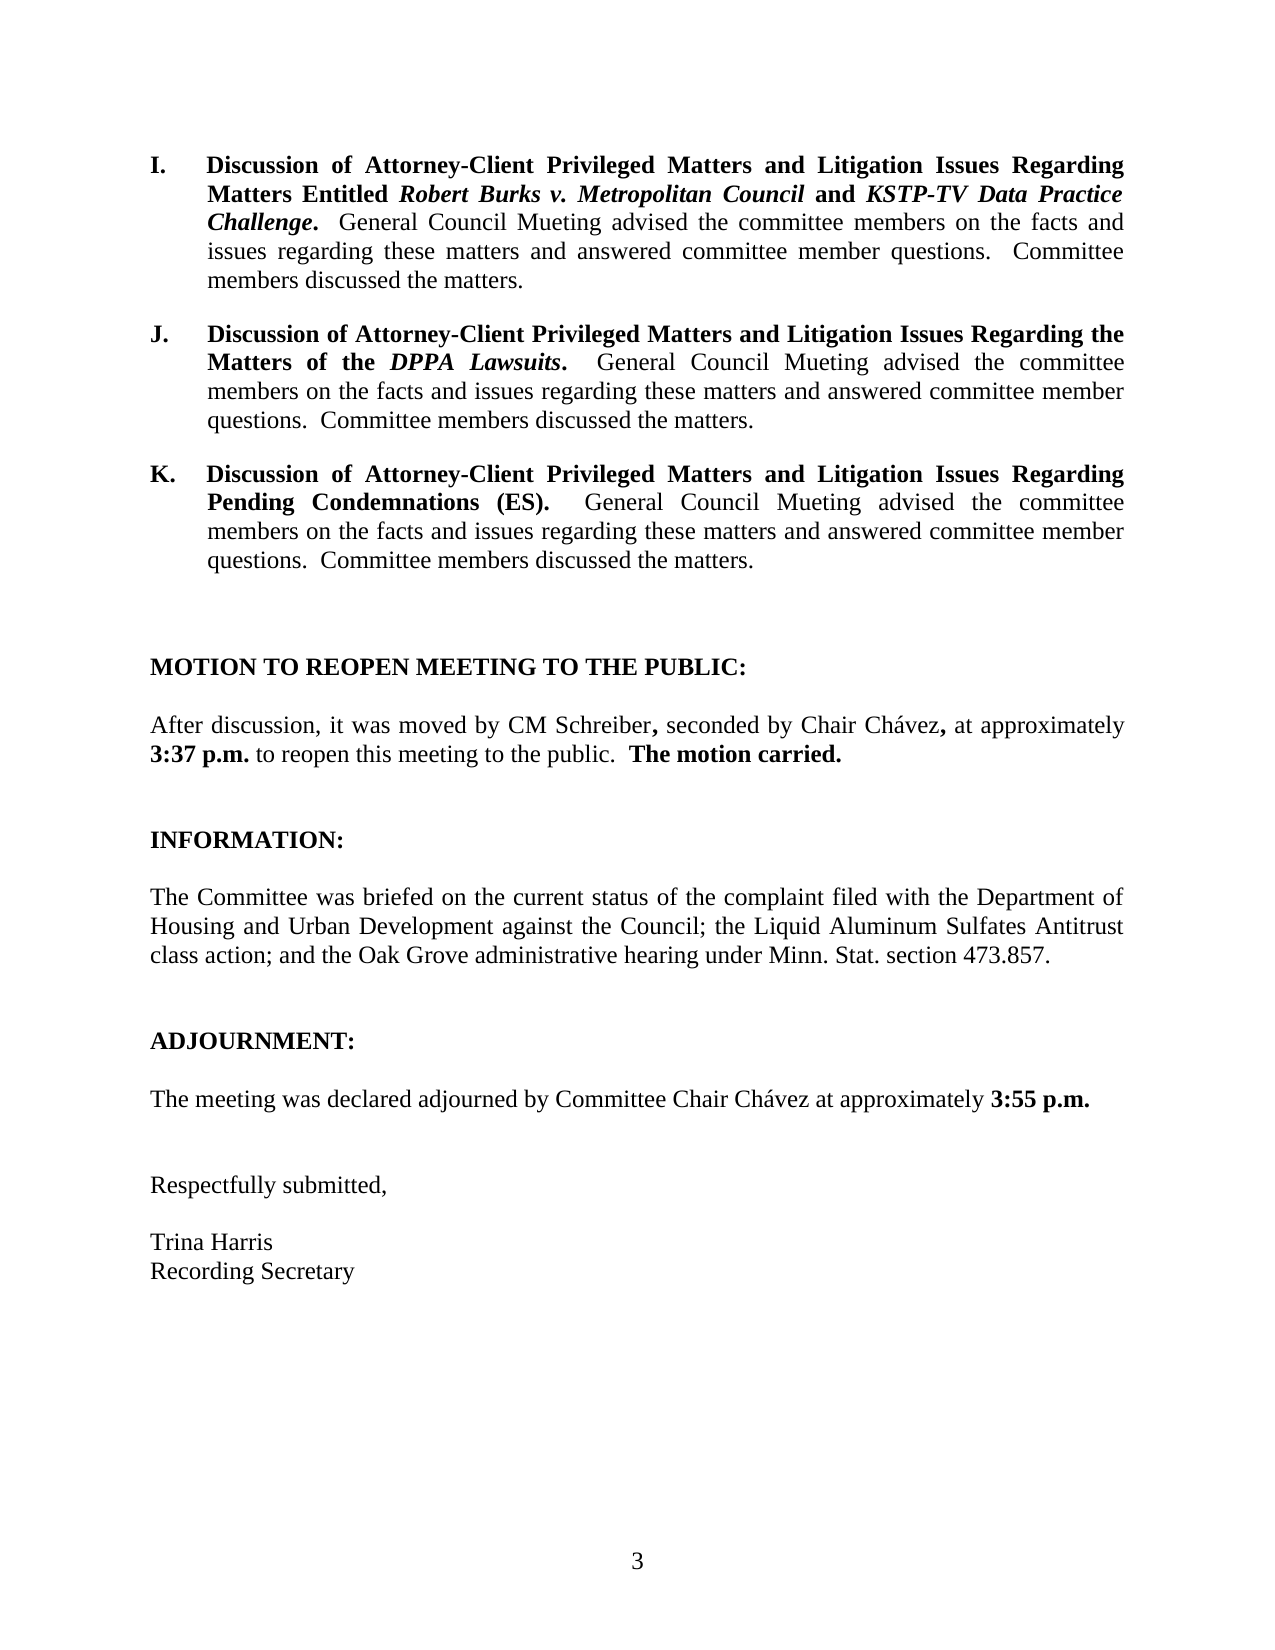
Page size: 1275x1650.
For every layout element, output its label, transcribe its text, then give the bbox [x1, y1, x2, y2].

text After discussion, it was moved by CM Schreiber, seconded by Chair Chávez, at approximately 3:37 p.m. to reopen this meeting to the public. The motion carried. [150, 710, 1125, 767]
text J. Discussion of Attorney-Client Privileged Matters and Litigation Issues Regarding the Matters of the DPPA Lawsuits. General Council Mueting advised the committee members on the facts and issues regarding these matters and answered committee member questions. Committee members discussed the matters. [150, 319, 1125, 434]
text INFORMATION: [150, 825, 1125, 854]
text I. Discussion of Attorney-Client Privileged Matters and Litigation Issues Regarding Matters Entitled Robert Burks v. Metropolitan Council and KSTP-TV Data Practice Challenge. General Council Mueting advised the committee members on the facts and issues regarding these matters and answered committee member questions. Committee members discussed the matters. [150, 150, 1125, 294]
text Trina Harris [150, 1227, 1125, 1256]
text MOTION TO REOPEN MEETING TO THE PUBLIC: [150, 652, 1125, 681]
text Recording Secretary [150, 1256, 1125, 1285]
text The meeting was declared adjourned by Committee Chair Chávez at approximately 3:55 p.m. [150, 1084, 1125, 1112]
text The Committee was briefed on the current status of the complaint filed with the Department of Housing and Urban Development against the Council; the Liquid Aluminum Sulfates Antitrust class action; and the Oak Grove administrative hearing under Minn. Stat. section 473.857. [150, 882, 1125, 969]
text K. Discussion of Attorney-Client Privileged Matters and Litigation Issues Regarding Pending Condemnations (ES). General Council Mueting advised the committee members on the facts and issues regarding these matters and answered committee member questions. Committee members discussed the matters. [150, 459, 1125, 574]
text ADJOURNMENT: [150, 1026, 1125, 1055]
text Respectfully submitted, [150, 1170, 1125, 1199]
